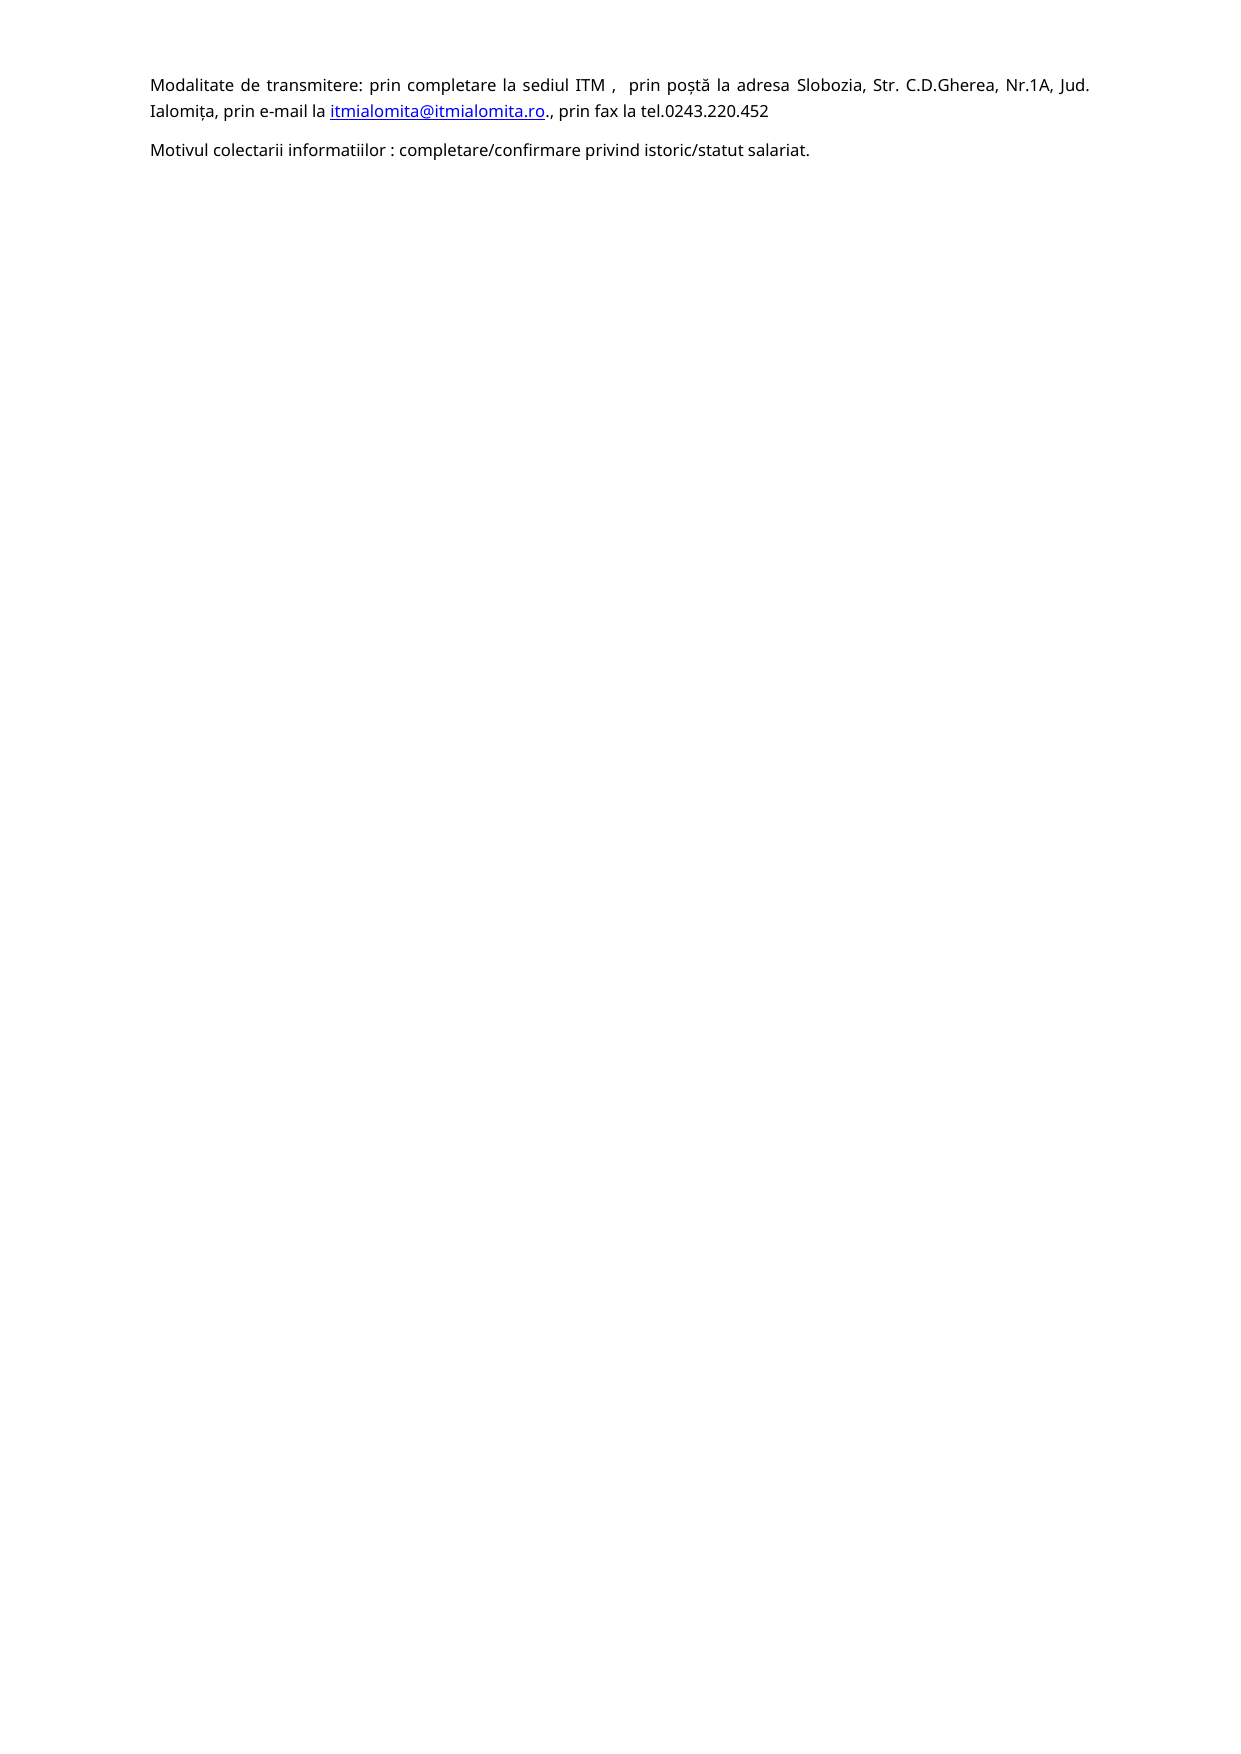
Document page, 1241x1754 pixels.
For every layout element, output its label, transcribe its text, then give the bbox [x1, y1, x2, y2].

text Modalitate de transmitere: prin completare la sediul ITM , prin poștă la adresa Slobozia, Str. C.D.Gherea, Nr.1A, Jud. Ialomița, prin e-mail la itmialomita@itmialomita.ro., prin fax la tel.0243.220.452 [150, 74, 1090, 123]
text Motivul colectarii informatiilor : completare/confirmare privind istoric/statut salariat. [150, 138, 1090, 161]
